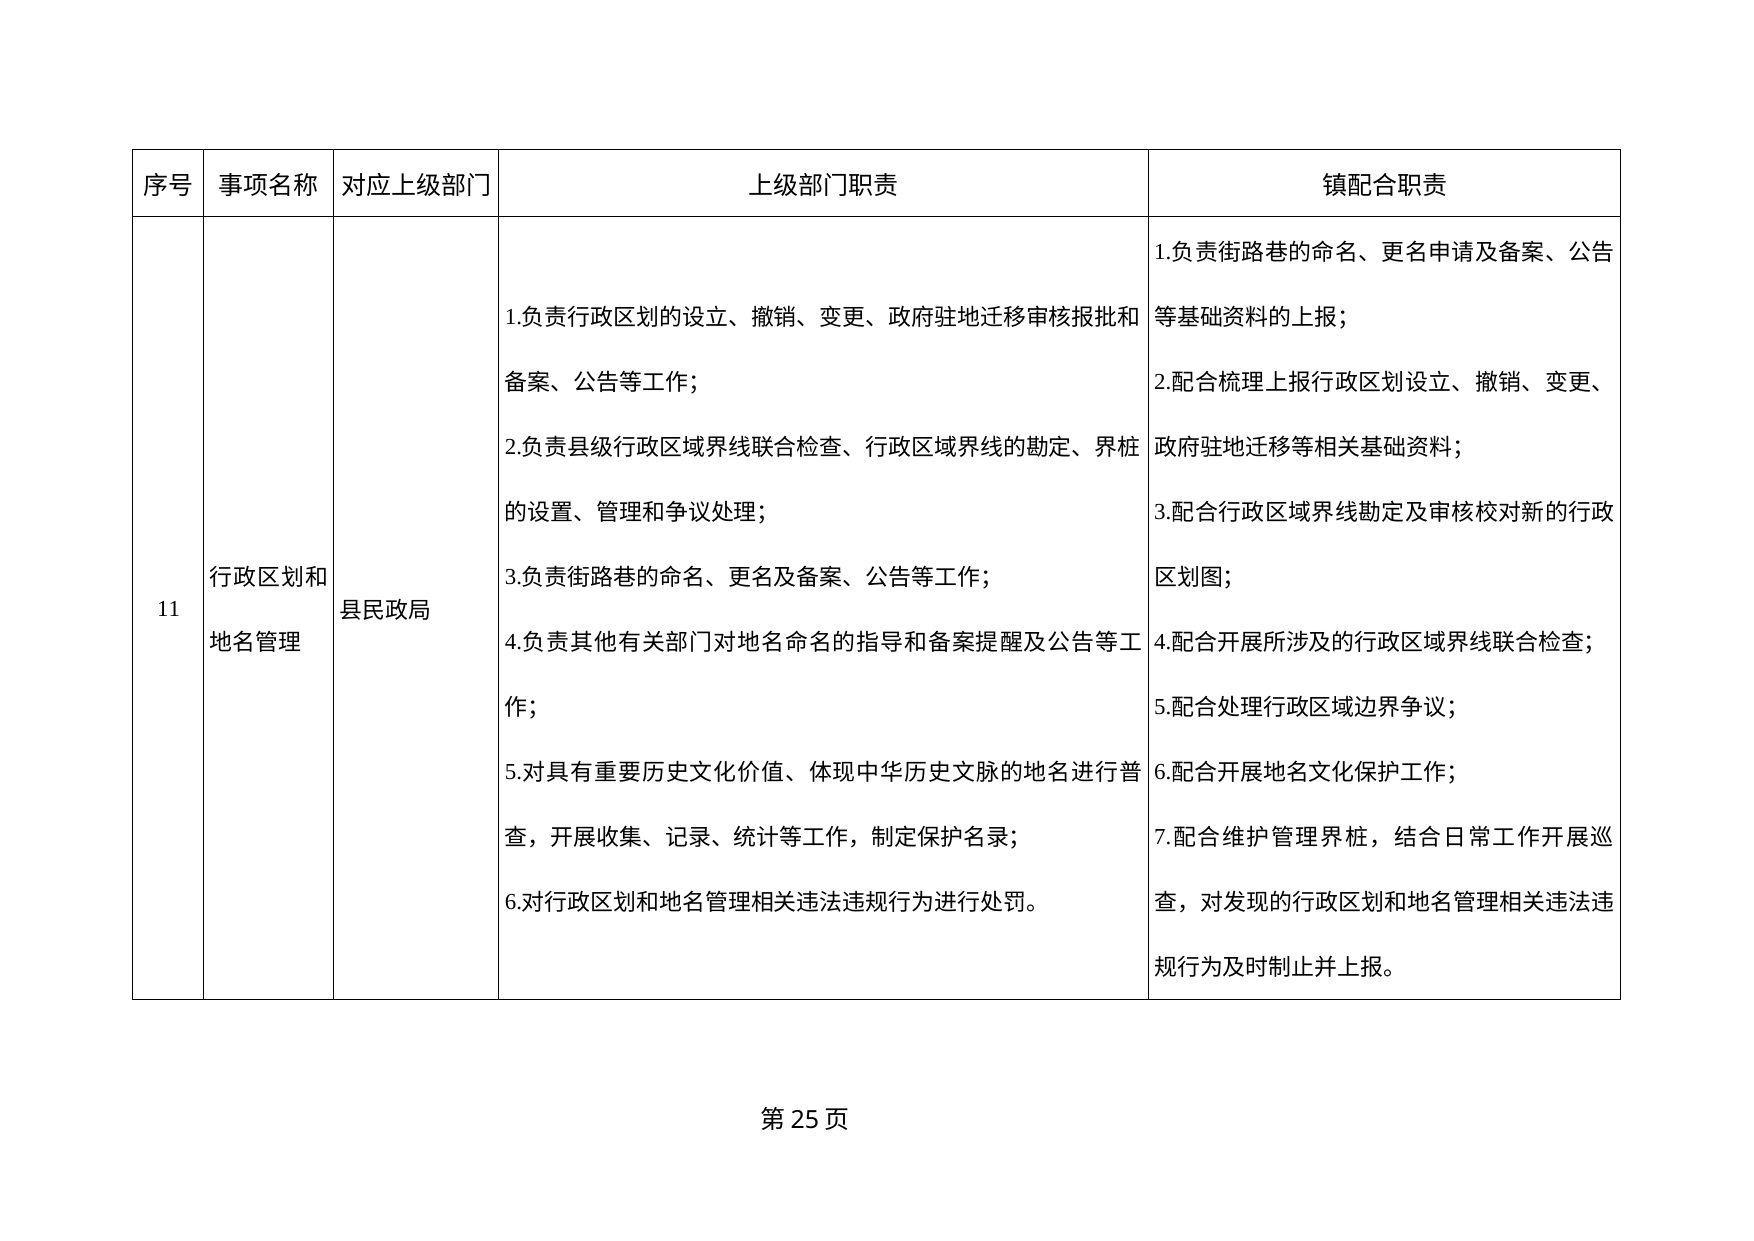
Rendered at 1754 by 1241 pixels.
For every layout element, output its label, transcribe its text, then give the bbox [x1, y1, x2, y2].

table_cell 县民政局 [334, 217, 498, 998]
table_header 对应上级部门 [334, 150, 498, 216]
table_cell 1.负责街路巷的命名、更名申请及备案、公告等基础资料的上报； 2.配合梳理上报行政区划设立、撤销、变更、政府驻地迁移等相关基础资料； 3.配合行政区域界线勘定及审核校对新的行政区划图； 4.配合开展所涉及的行政区域界线联合检查； 5.配合处理行政区域边界争议； 6.配合开展地名文化保护工作； 7.配合维护管理界桩，结合日常工作开展巡查，对发现的行政区划和地名管理相关违法违规行为及时制止并上报。 [1149, 217, 1620, 998]
table_header 事项名称 [204, 150, 333, 216]
table_header 序号 [133, 150, 203, 216]
table_cell 11 [133, 217, 203, 998]
table_cell 行政区划和地名管理 [204, 217, 333, 998]
table_cell 1.负责行政区划的设立、撤销、变更、政府驻地迁移审核报批和备案、公告等工作； 2.负责县级行政区域界线联合检查、行政区域界线的勘定、界桩的设置、管理和争议处理； 3.负责街路巷的命名、更名及备案、公告等工作； 4.负责其他有关部门对地名命名的指导和备案提醒及公告等工作； 5.对具有重要历史文化价值、体现中华历史文脉的地名进行普查，开展收集、记录、统计等工作，制定保护名录； 6.对行政区划和地名管理相关违法违规行为进行处罚。 [499, 217, 1148, 998]
table_header 镇配合职责 [1149, 150, 1620, 216]
table_header 上级部门职责 [499, 150, 1148, 216]
